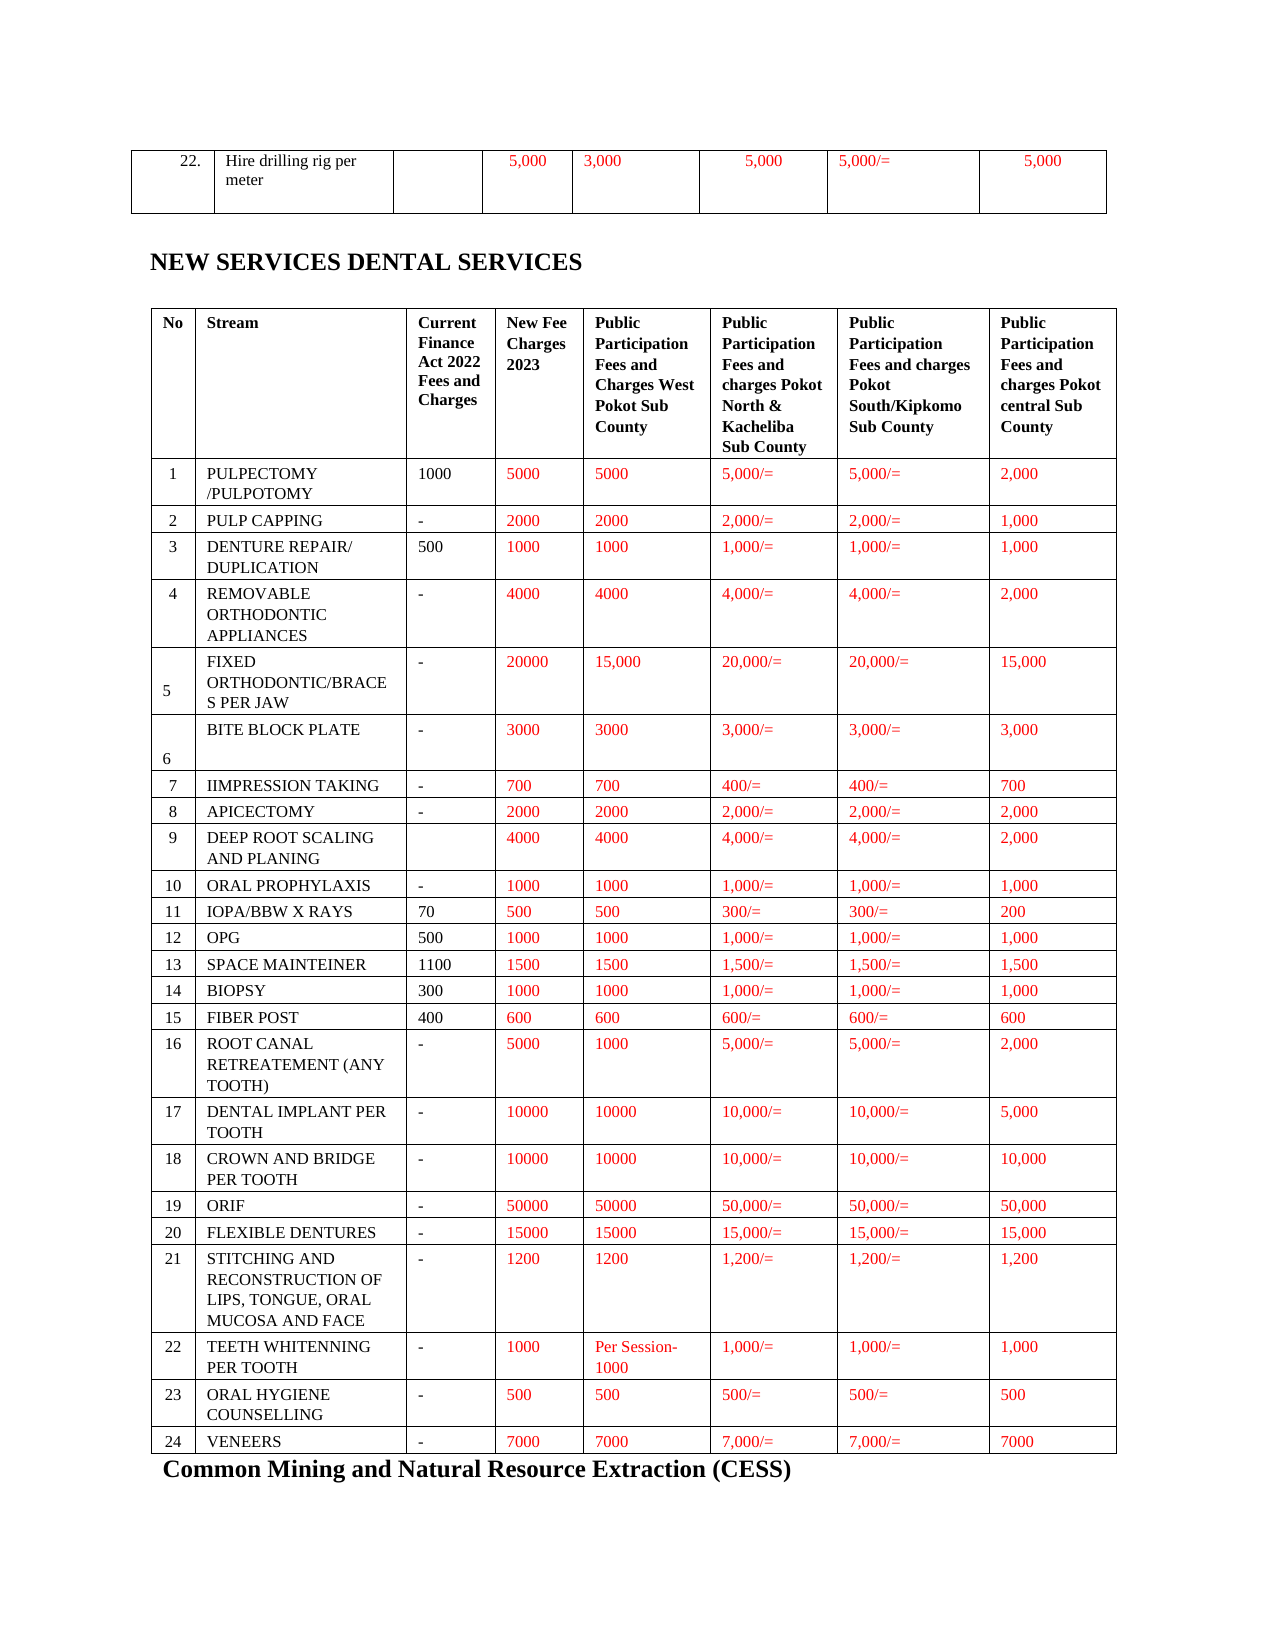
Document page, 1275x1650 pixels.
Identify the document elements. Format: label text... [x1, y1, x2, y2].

table_cell 3,000 [573, 151, 699, 213]
table_cell 1,000 [990, 1333, 1116, 1379]
table_cell 15,000 [584, 648, 710, 714]
table_cell 2 [152, 506, 195, 532]
table_cell 5,000/= [711, 459, 837, 505]
table_cell 1,000/= [711, 977, 837, 1002]
table_cell OPG [196, 924, 406, 949]
table_cell 400/= [838, 771, 989, 797]
table_cell - [407, 1030, 495, 1097]
table_cell 5,000/= [828, 151, 979, 213]
table_cell 7000 [496, 1427, 583, 1453]
table_cell 10000 [584, 1098, 710, 1144]
table_cell FLEXIBLE DENTURES [196, 1218, 406, 1244]
table_cell 3,000 [990, 715, 1116, 770]
table_cell 5 [152, 648, 195, 714]
table_cell 2000 [584, 506, 710, 532]
table_cell 15000 [584, 1218, 710, 1244]
table_cell 1,000 [990, 506, 1116, 532]
table_cell - [407, 1245, 495, 1332]
table_cell 12 [152, 924, 195, 949]
table_cell 11 [152, 898, 195, 923]
table_cell 500 [584, 1380, 710, 1426]
table_cell 2000 [496, 798, 583, 823]
table_cell - [407, 1098, 495, 1144]
table_cell 300/= [711, 898, 837, 923]
table_cell 5,000 [990, 1098, 1116, 1144]
table_cell 4,000/= [838, 824, 989, 870]
table_header Public Participation Fees and charges Pokot South/Kipkomo Sub County [838, 309, 989, 458]
table_cell 1,200 [990, 1245, 1116, 1332]
table_cell 1,000/= [838, 977, 989, 1002]
table_cell 50,000 [990, 1192, 1116, 1217]
table_cell 70 [407, 898, 495, 923]
table_cell 400/= [711, 771, 837, 797]
text NEW SERVICES DENTAL SERVICES [150, 247, 1125, 276]
table_cell ORIF [196, 1192, 406, 1217]
table_cell 5000 [496, 1030, 583, 1097]
table_cell 5000 [584, 459, 710, 505]
table_cell - [407, 1192, 495, 1217]
table_cell 50,000/= [838, 1192, 989, 1217]
table_cell 10,000/= [838, 1145, 989, 1191]
table_cell 1 [152, 459, 195, 505]
table_cell 5,000/= [711, 1030, 837, 1097]
table_cell 1000 [496, 977, 583, 1002]
table_cell 600 [496, 1004, 583, 1029]
table_cell 18 [152, 1145, 195, 1191]
table_cell 1200 [496, 1245, 583, 1332]
table_cell - [407, 580, 495, 647]
table_cell 3000 [584, 715, 710, 770]
table_cell 500 [990, 1380, 1116, 1426]
table_cell 17 [152, 1098, 195, 1144]
table_cell 500 [584, 898, 710, 923]
table_cell VENEERS [196, 1427, 406, 1453]
table_cell 15 [152, 1004, 195, 1029]
table_cell 4,000/= [711, 824, 837, 870]
table_cell 23 [152, 1380, 195, 1426]
table_cell 1,500/= [838, 951, 989, 976]
table_cell 500 [407, 533, 495, 579]
table_cell DENTAL IMPLANT PER TOOTH [196, 1098, 406, 1144]
table_cell IIMPRESSION TAKING [196, 771, 406, 797]
table_cell 4 [152, 580, 195, 647]
table_cell 5,000 [700, 151, 827, 213]
table_cell 600/= [838, 1004, 989, 1029]
table_cell 15,000/= [838, 1218, 989, 1244]
table_header New Fee Charges 2023 [496, 309, 583, 458]
table_cell 1000 [584, 924, 710, 949]
table_cell 600 [584, 1004, 710, 1029]
table_cell 4000 [584, 580, 710, 647]
table_cell 14 [152, 977, 195, 1002]
table_header Current Finance Act 2022 Fees and Charges [407, 309, 495, 458]
table_cell 15000 [496, 1218, 583, 1244]
table_cell REMOVABLE ORTHODONTIC APPLIANCES [196, 580, 406, 647]
table_cell 24 [152, 1427, 195, 1453]
table_cell 1,500/= [711, 951, 837, 976]
table_cell IOPA/BBW X RAYS [196, 898, 406, 923]
table_header No [152, 309, 195, 458]
table_cell [394, 151, 482, 213]
table_cell 3000 [496, 715, 583, 770]
table_cell Per Session-1000 [584, 1333, 710, 1379]
table_cell 10 [152, 871, 195, 897]
table_cell - [407, 1380, 495, 1426]
table_cell 1,000 [990, 924, 1116, 949]
table_cell ORAL PROPHYLAXIS [196, 871, 406, 897]
table_cell 19 [152, 1192, 195, 1217]
table_cell 7 [152, 771, 195, 797]
table_header Public Participation Fees and Charges West Pokot Sub County [584, 309, 710, 458]
table_cell - [407, 798, 495, 823]
table_cell 10000 [496, 1098, 583, 1144]
table_cell 10000 [496, 1145, 583, 1191]
table_cell DENTURE REPAIR/ DUPLICATION [196, 533, 406, 579]
table_cell APICECTOMY [196, 798, 406, 823]
table_cell 10,000/= [711, 1098, 837, 1144]
table_cell 4,000/= [711, 580, 837, 647]
table_cell 1000 [407, 459, 495, 505]
table_cell 1000 [496, 1333, 583, 1379]
table_cell 300/= [838, 898, 989, 923]
table_cell 1200 [584, 1245, 710, 1332]
table_cell 15,000 [990, 648, 1116, 714]
table_header Public Participation Fees and charges Pokot North & Kacheliba Sub County [711, 309, 837, 458]
table_cell 1,000 [990, 977, 1116, 1002]
table_cell 1000 [496, 924, 583, 949]
table_cell - [407, 1218, 495, 1244]
table_cell 9 [152, 824, 195, 870]
table_cell - [407, 1427, 495, 1453]
table_cell 1,000/= [711, 533, 837, 579]
table_cell 20000 [496, 648, 583, 714]
table_cell 500 [407, 924, 495, 949]
table_cell 20,000/= [838, 648, 989, 714]
table_cell 8 [152, 798, 195, 823]
table_cell 1,500 [990, 951, 1116, 976]
table_cell 2,000/= [711, 506, 837, 532]
table_cell 7000 [990, 1427, 1116, 1453]
table_cell 1,200/= [838, 1245, 989, 1332]
table_cell 3,000/= [711, 715, 837, 770]
table_cell CROWN AND BRIDGE PER TOOTH [196, 1145, 406, 1191]
table_cell 700 [990, 771, 1116, 797]
table_cell 4000 [496, 580, 583, 647]
table_cell 10,000/= [711, 1145, 837, 1191]
table_header Public Participation Fees and charges Pokot central Sub County [990, 309, 1116, 458]
table_cell 1,000/= [838, 924, 989, 949]
table_cell BITE BLOCK PLATE [196, 715, 406, 770]
table_cell FIBER POST [196, 1004, 406, 1029]
table_cell 2,000 [990, 580, 1116, 647]
table_cell 2,000 [990, 459, 1116, 505]
table_cell [132, 151, 214, 213]
table_cell - [407, 871, 495, 897]
table_cell 1000 [584, 1030, 710, 1097]
table_cell 2,000/= [711, 798, 837, 823]
table_cell 16 [152, 1030, 195, 1097]
table_cell 22 [152, 1333, 195, 1379]
table_cell 6 [152, 715, 195, 770]
table_header Stream [196, 309, 406, 458]
text Common Mining and Natural Resource Extraction (CESS) [150, 1454, 1125, 1482]
table_cell 50000 [496, 1192, 583, 1217]
table_cell - [407, 506, 495, 532]
table_cell 15,000 [990, 1218, 1116, 1244]
table_cell - [407, 771, 495, 797]
table_cell 1,000/= [838, 533, 989, 579]
table_cell 1,000 [990, 871, 1116, 897]
table_cell 50,000/= [711, 1192, 837, 1217]
table_cell 15,000/= [711, 1218, 837, 1244]
table_cell 5,000 [483, 151, 572, 213]
table_cell ROOT CANAL RETREATEMENT (ANY TOOTH) [196, 1030, 406, 1097]
table_cell 10,000 [990, 1145, 1116, 1191]
table_cell 2,000/= [838, 506, 989, 532]
table_cell 3 [152, 533, 195, 579]
table_cell ORAL HYGIENE COUNSELLING [196, 1380, 406, 1426]
table_cell 5,000/= [838, 459, 989, 505]
table_cell 1000 [584, 871, 710, 897]
table_cell 700 [496, 771, 583, 797]
table_cell 7,000/= [711, 1427, 837, 1453]
table_cell 4000 [496, 824, 583, 870]
table_cell 1000 [496, 533, 583, 579]
table_cell - [407, 1333, 495, 1379]
table_cell PULPECTOMY /PULPOTOMY [196, 459, 406, 505]
table_cell 20 [152, 1218, 195, 1244]
table_cell 1000 [496, 871, 583, 897]
table_cell DEEP ROOT SCALING AND PLANING [196, 824, 406, 870]
table_cell 1,000/= [838, 871, 989, 897]
table_cell 600 [990, 1004, 1116, 1029]
table_cell - [407, 648, 495, 714]
table_cell [407, 824, 495, 870]
table_cell FIXED ORTHODONTIC/BRACES PER JAW [196, 648, 406, 714]
table_cell BIOPSY [196, 977, 406, 1002]
table_cell 4,000/= [838, 580, 989, 647]
table_cell STITCHING AND RECONSTRUCTION OF LIPS, TONGUE, ORAL MUCOSA AND FACE [196, 1245, 406, 1332]
table_cell 500 [496, 1380, 583, 1426]
table_cell 2000 [496, 506, 583, 532]
table_cell 1000 [584, 977, 710, 1002]
table_cell 5000 [496, 459, 583, 505]
table_cell 13 [152, 951, 195, 976]
table_cell 20,000/= [711, 648, 837, 714]
table_cell 200 [990, 898, 1116, 923]
table_cell 600/= [711, 1004, 837, 1029]
table_cell - [407, 1145, 495, 1191]
table_cell 1,000/= [711, 871, 837, 897]
table_cell 500 [496, 898, 583, 923]
table_cell 700 [584, 771, 710, 797]
table_cell 1000 [584, 533, 710, 579]
table_cell 10000 [584, 1145, 710, 1191]
table_cell PULP CAPPING [196, 506, 406, 532]
table_cell 3,000/= [838, 715, 989, 770]
table_cell 1500 [496, 951, 583, 976]
table_cell 500/= [838, 1380, 989, 1426]
table_cell 2,000 [990, 1030, 1116, 1097]
table_cell Hire drilling rig per meter [215, 151, 393, 213]
table_cell 7,000/= [838, 1427, 989, 1453]
table_cell 1,000/= [711, 924, 837, 949]
table_cell 5,000 [980, 151, 1106, 213]
table_cell 1,000 [990, 533, 1116, 579]
table_cell 1100 [407, 951, 495, 976]
table_cell 300 [407, 977, 495, 1002]
table_cell SPACE MAINTEINER [196, 951, 406, 976]
table_cell 50000 [584, 1192, 710, 1217]
table_cell 2000 [584, 798, 710, 823]
table_cell 1,000/= [838, 1333, 989, 1379]
table_cell TEETH WHITENNING PER TOOTH [196, 1333, 406, 1379]
table_cell 2,000 [990, 798, 1116, 823]
table_cell 7000 [584, 1427, 710, 1453]
table_cell 5,000/= [838, 1030, 989, 1097]
table_cell 400 [407, 1004, 495, 1029]
table_cell 2,000 [990, 824, 1116, 870]
table_cell 1500 [584, 951, 710, 976]
table_cell - [407, 715, 495, 770]
table_cell 1,200/= [711, 1245, 837, 1332]
table_cell 1,000/= [711, 1333, 837, 1379]
table_cell 500/= [711, 1380, 837, 1426]
table_cell 4000 [584, 824, 710, 870]
table_cell 10,000/= [838, 1098, 989, 1144]
table_cell 21 [152, 1245, 195, 1332]
table_cell 2,000/= [838, 798, 989, 823]
